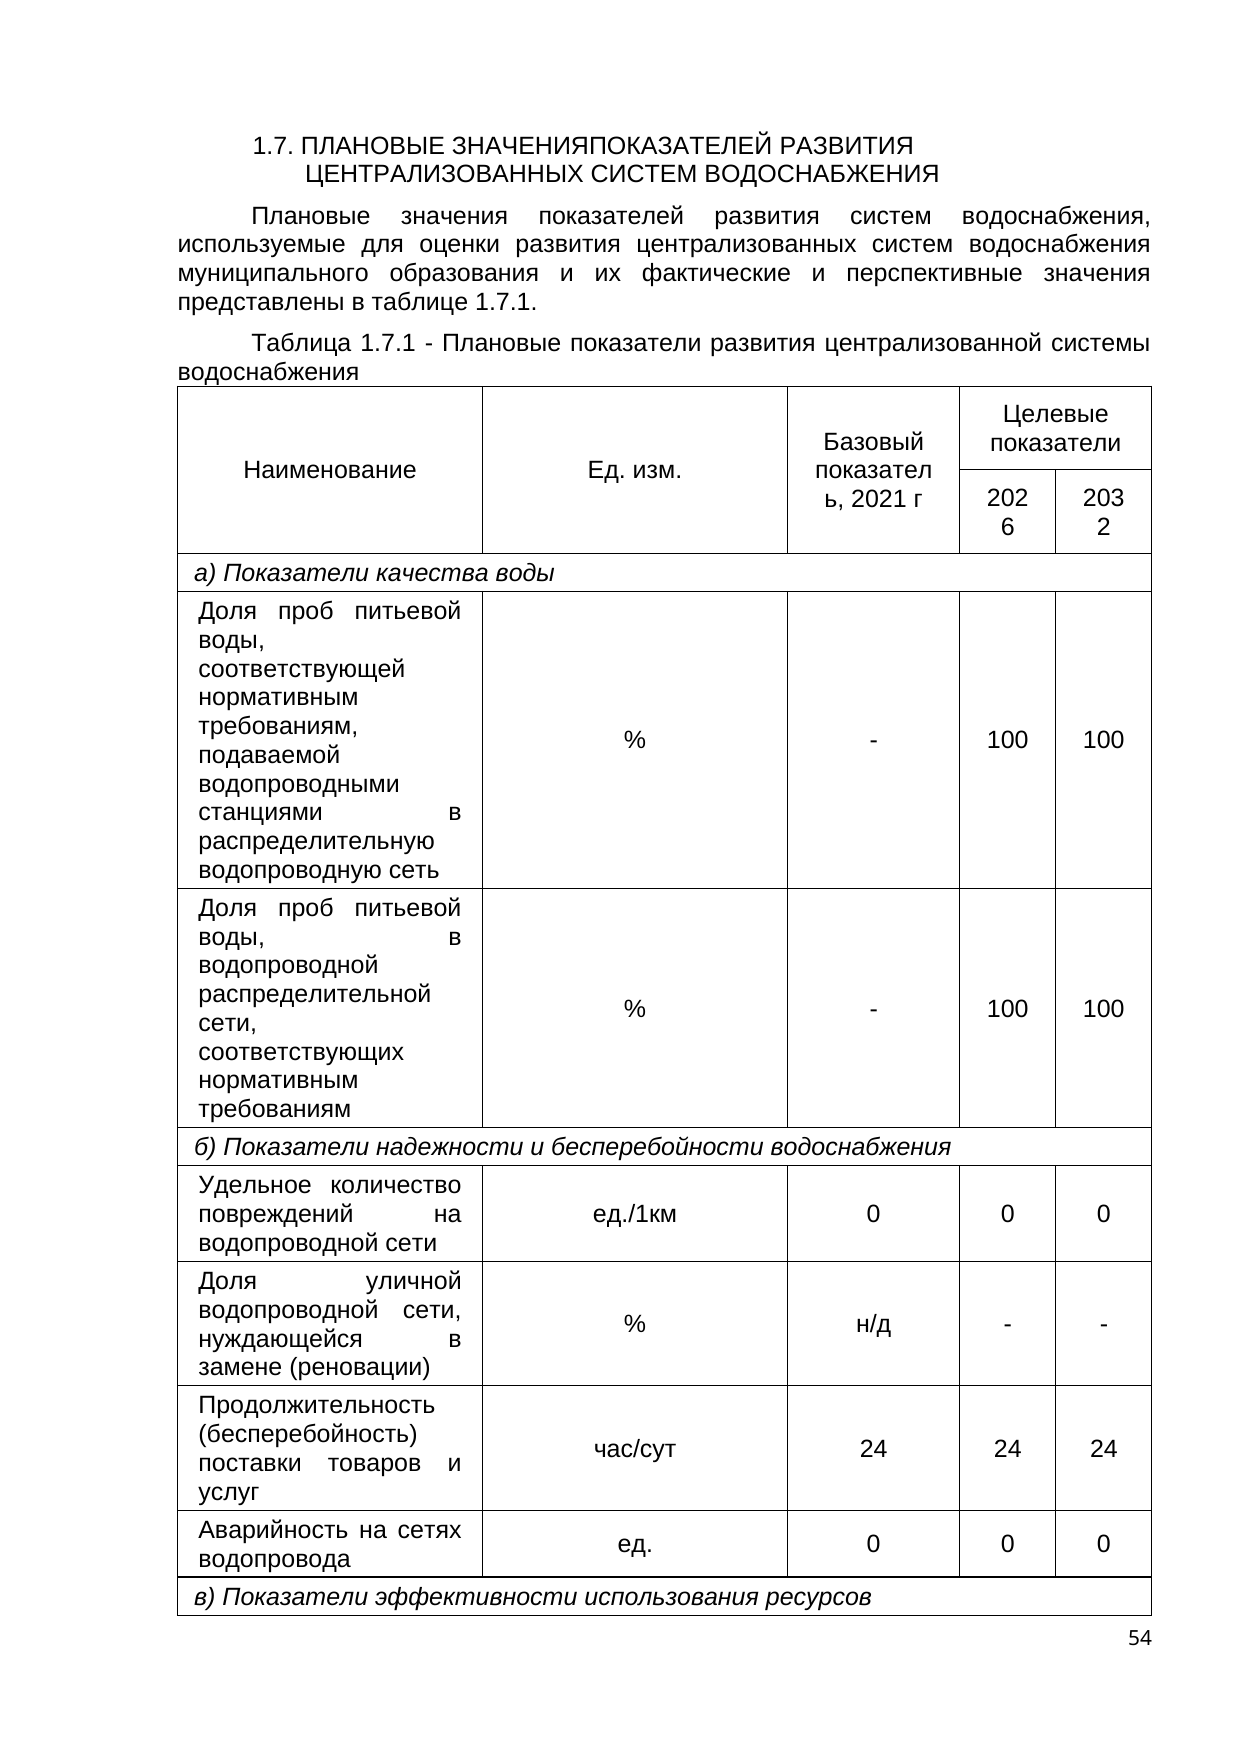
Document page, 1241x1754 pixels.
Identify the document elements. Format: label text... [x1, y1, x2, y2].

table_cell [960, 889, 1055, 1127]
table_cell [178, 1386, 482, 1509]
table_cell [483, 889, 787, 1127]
text Плановые значения показателей развития систем водоснабжения, используемые для оценки развития централизованных систем водоснабжения муниципального образования и их фактические и перспективные значения представлены в таблице 1.7.1. [177, 201, 1152, 316]
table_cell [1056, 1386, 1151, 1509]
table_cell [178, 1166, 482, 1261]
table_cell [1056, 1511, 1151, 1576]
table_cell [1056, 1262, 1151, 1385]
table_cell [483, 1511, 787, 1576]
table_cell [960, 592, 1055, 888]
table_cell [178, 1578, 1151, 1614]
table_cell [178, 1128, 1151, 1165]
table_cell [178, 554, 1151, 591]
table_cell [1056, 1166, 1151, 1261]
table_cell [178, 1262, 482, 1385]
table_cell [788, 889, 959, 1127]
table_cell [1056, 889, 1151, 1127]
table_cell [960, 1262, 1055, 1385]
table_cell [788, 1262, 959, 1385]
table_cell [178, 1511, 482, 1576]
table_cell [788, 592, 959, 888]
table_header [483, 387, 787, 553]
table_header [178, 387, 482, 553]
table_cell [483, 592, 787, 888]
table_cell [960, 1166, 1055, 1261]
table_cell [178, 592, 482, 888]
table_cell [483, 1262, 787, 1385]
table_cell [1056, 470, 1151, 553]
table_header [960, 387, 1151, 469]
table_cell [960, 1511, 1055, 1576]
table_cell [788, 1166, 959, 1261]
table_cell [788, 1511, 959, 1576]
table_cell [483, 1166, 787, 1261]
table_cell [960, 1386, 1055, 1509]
list 1.7. ПЛАНОВЫЕ ЗНАЧЕНИЯПОКАЗАТЕЛЕЙ РАЗВИТИЯ ЦЕНТРАЛИЗОВАННЫХ СИСТЕМ ВОДОСНАБЖЕНИЯ [252, 131, 1152, 188]
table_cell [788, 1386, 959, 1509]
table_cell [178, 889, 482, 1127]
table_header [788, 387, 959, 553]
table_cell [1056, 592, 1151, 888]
text Таблица 1.7.1 - Плановые показатели развития централизованной системы водоснабжения [177, 328, 1152, 386]
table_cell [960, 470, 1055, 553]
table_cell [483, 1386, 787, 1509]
